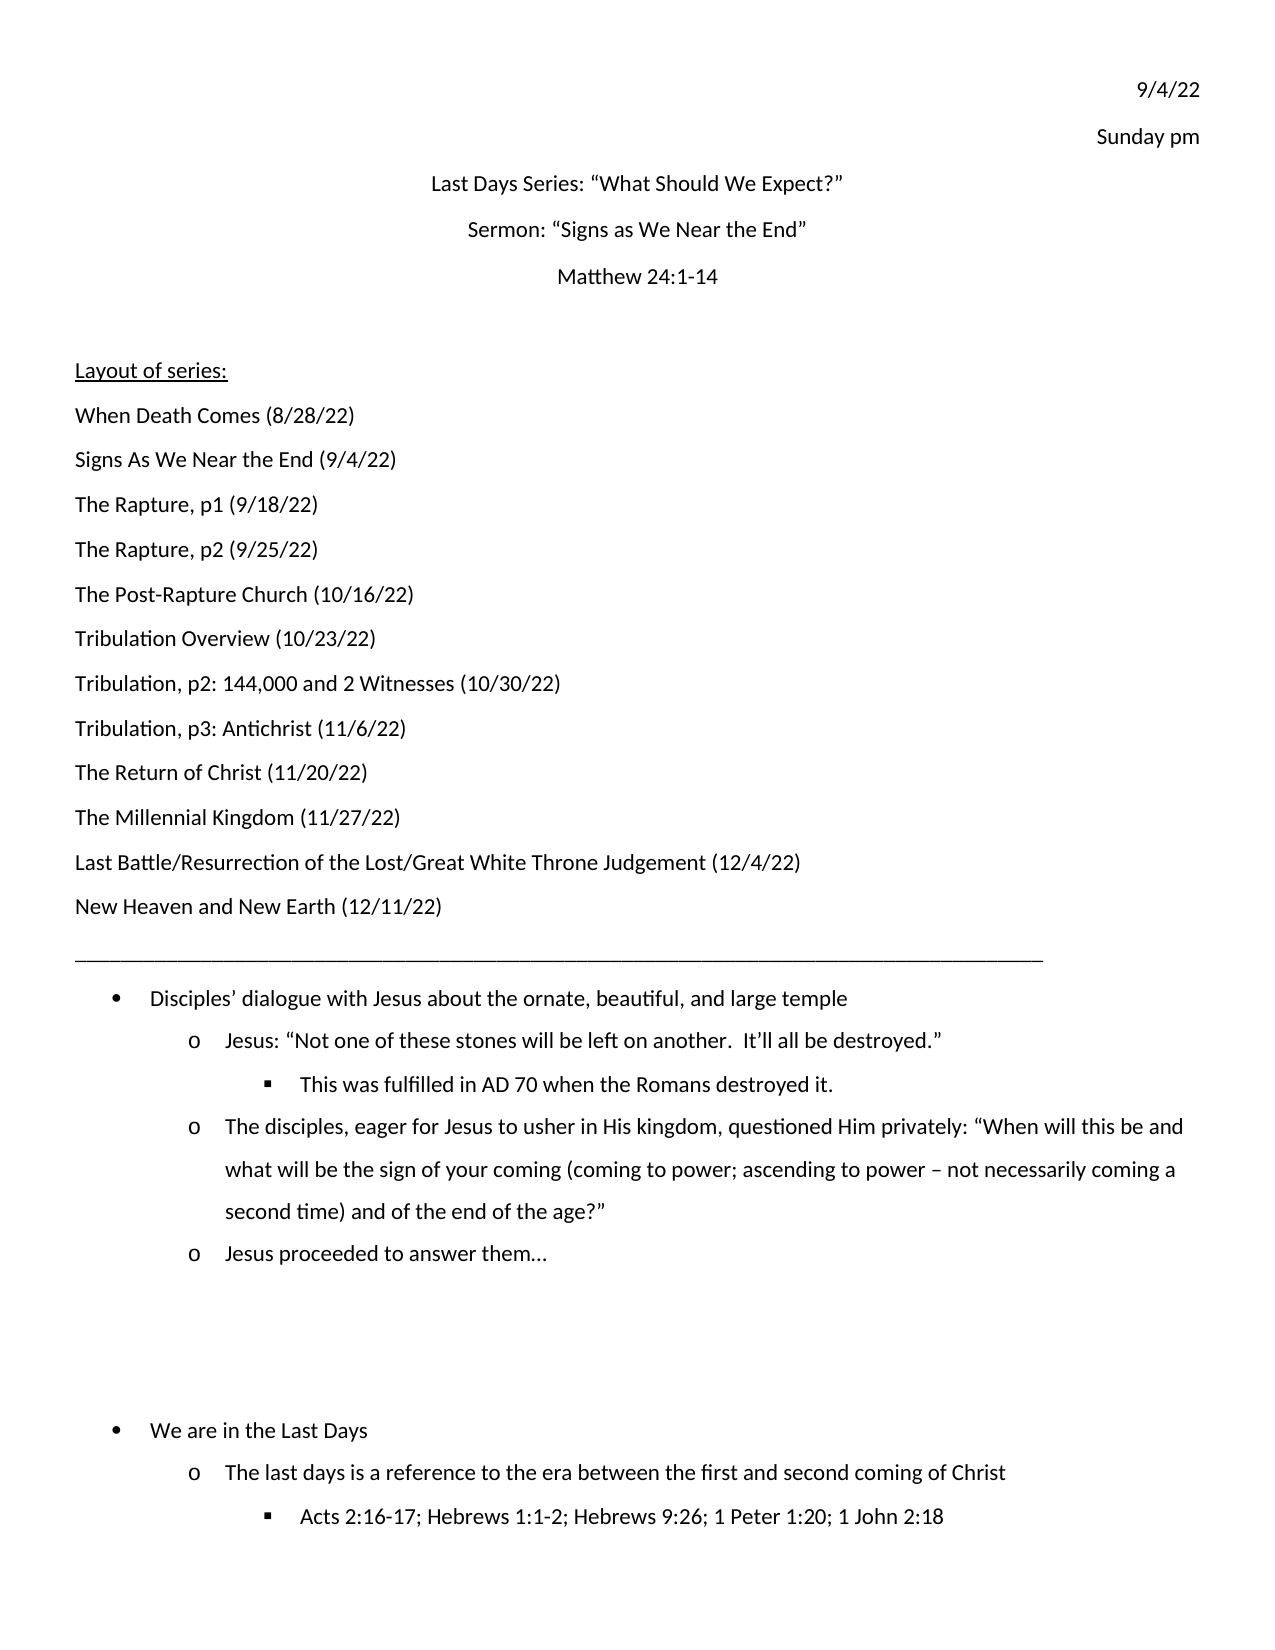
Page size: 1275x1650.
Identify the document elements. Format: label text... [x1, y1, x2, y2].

text Signs As We Near the End (9/4/22) [75, 446, 1200, 474]
text Sunday pm [75, 122, 1200, 150]
text Layout of series: [75, 356, 1200, 384]
list This was fulfilled in AD 70 when the Romans destroyed it. [262, 1070, 1200, 1098]
text The Post-Rapture Church (10/16/22) [75, 580, 1200, 608]
text Tribulation, p3: Antichrist (11/6/22) [75, 714, 1200, 742]
text Tribulation Overview (10/23/22) [75, 624, 1200, 652]
text 9/4/22 [75, 75, 1200, 103]
text The Return of Christ (11/20/22) [75, 758, 1200, 786]
list Disciples’ dialogue with Jesus about the ornate, beautiful, and large temple [112, 984, 1200, 1012]
text The Rapture, p1 (9/18/22) [75, 490, 1200, 518]
list We are in the Last Days [112, 1417, 1200, 1444]
text New Heaven and New Earth (12/11/22) [75, 892, 1200, 921]
list The disciples, eager for Jesus to usher in His kingdom, questioned Him privately: “When will this be and what will be the sign of your coming (coming to power; ascending to power – not necessarily coming a second time) and of the end of the age?” [187, 1112, 1200, 1225]
list Acts 2:16-17; Hebrews 1:1-2; Hebrews 9:26; 1 Peter 1:20; 1 John 2:18 [262, 1502, 1200, 1530]
text The Millennial Kingdom (11/27/22) [75, 803, 1200, 831]
text The Rapture, p2 (9/25/22) [75, 535, 1200, 563]
text Last Days Series: “What Should We Expect?” [75, 169, 1200, 197]
text Matthew 24:1-14 [75, 262, 1200, 291]
text _____________________________________________________________________________________ [75, 937, 1200, 965]
text Sermon: “Signs as We Near the End” [75, 216, 1200, 244]
text When Death Comes (8/28/22) [75, 401, 1200, 429]
list Jesus proceeded to answer them… [187, 1239, 1200, 1268]
list The last days is a reference to the era between the first and second coming of Christ [187, 1458, 1200, 1488]
list Jesus: “Not one of these stones will be left on another. It’ll all be destroyed.” [187, 1026, 1200, 1055]
text Last Battle/Resurrection of the Lost/Great White Throne Judgement (12/4/22) [75, 848, 1200, 876]
text Tribulation, p2: 144,000 and 2 Witnesses (10/30/22) [75, 669, 1200, 697]
